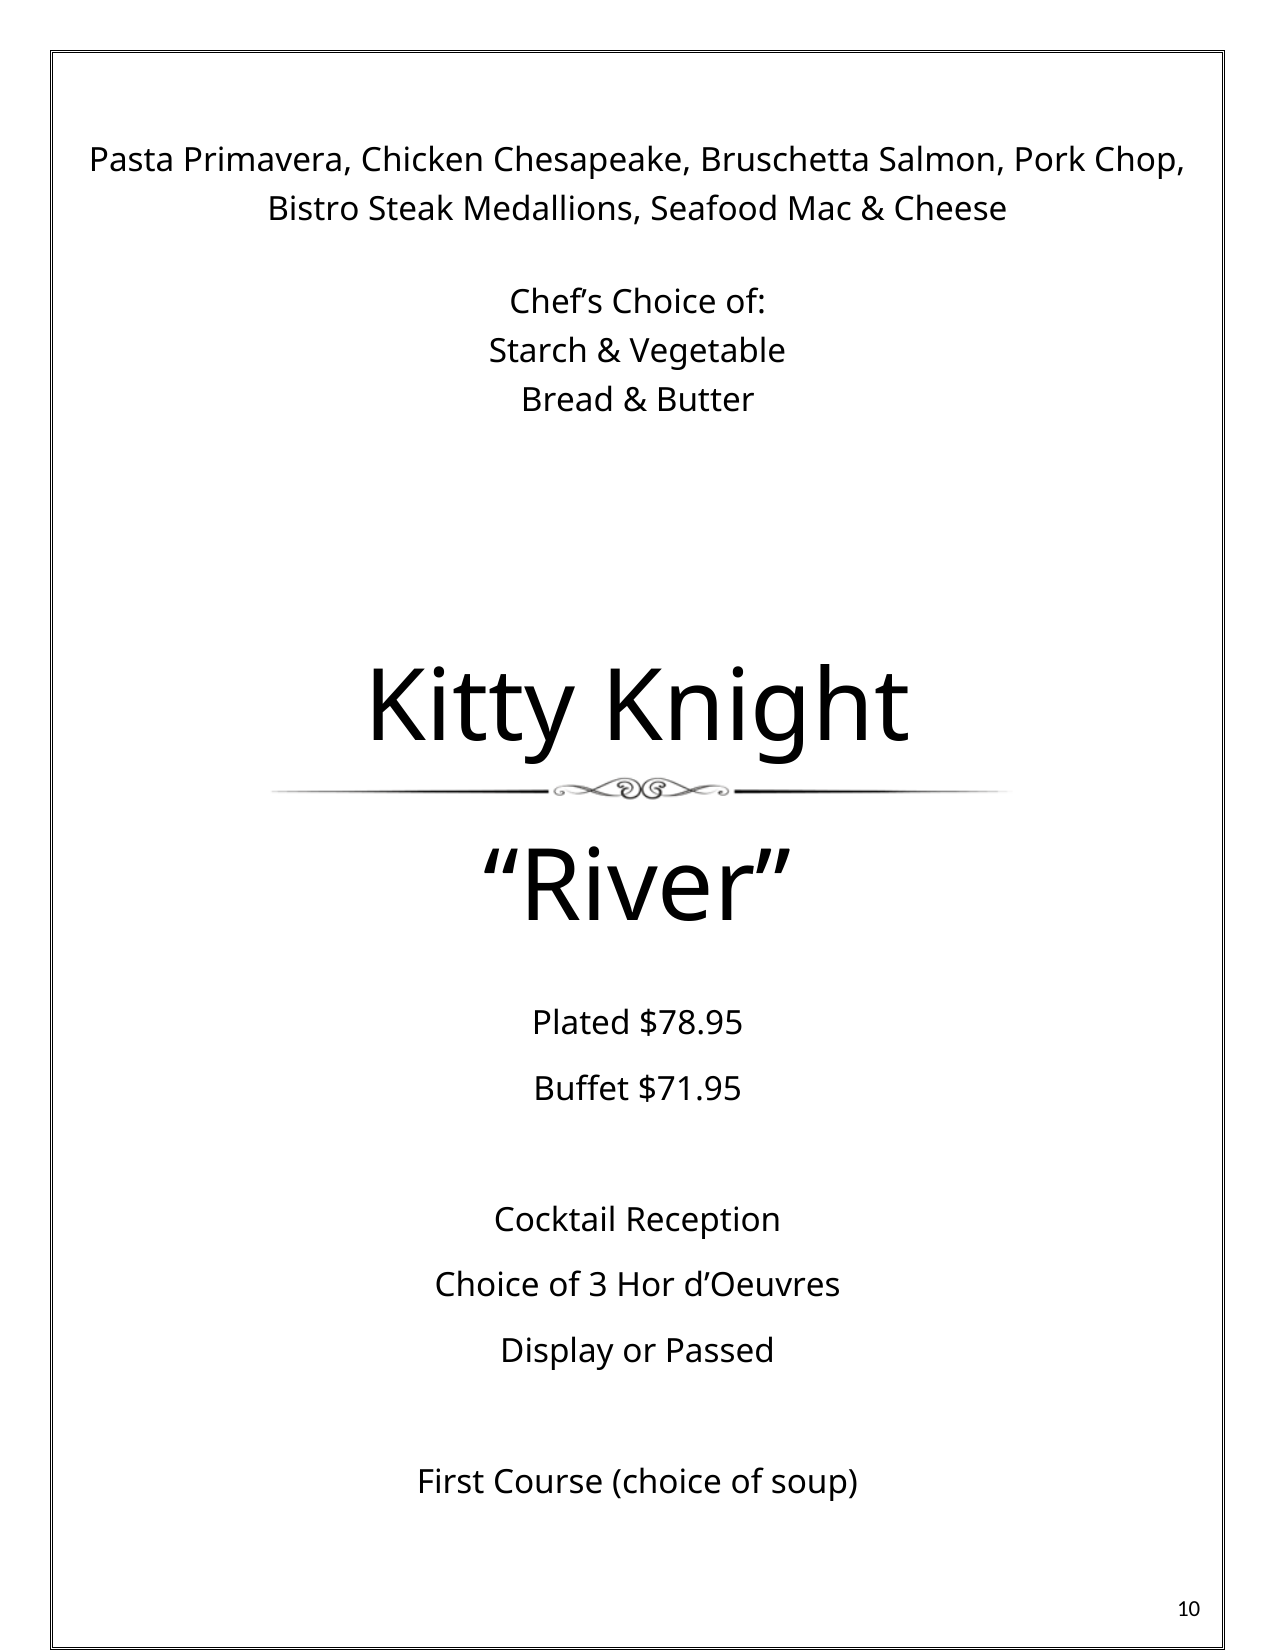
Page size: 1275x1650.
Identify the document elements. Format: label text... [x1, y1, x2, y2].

picture [262, 769, 1013, 814]
text First Course (choice of soup) [75, 1458, 1200, 1503]
text Buffet $71.95 [75, 1064, 1200, 1110]
text Kitty Knight [75, 633, 1200, 770]
text Display or Passed [75, 1327, 1200, 1372]
text Plated $78.95 [75, 950, 1200, 1044]
text Cocktail Reception [75, 1196, 1200, 1241]
text Choice of 3 Hor d’Oeuvres [75, 1261, 1200, 1307]
text “River” [75, 770, 1200, 950]
text Pasta Primavera, Chicken Chesapeake, Bruschetta Salmon, Pork Chop, Bistro Steak Medallions, Seafood Mac & Cheese Chef’s Choice of: Starch & Vegetable Bread & Butter [75, 136, 1200, 421]
